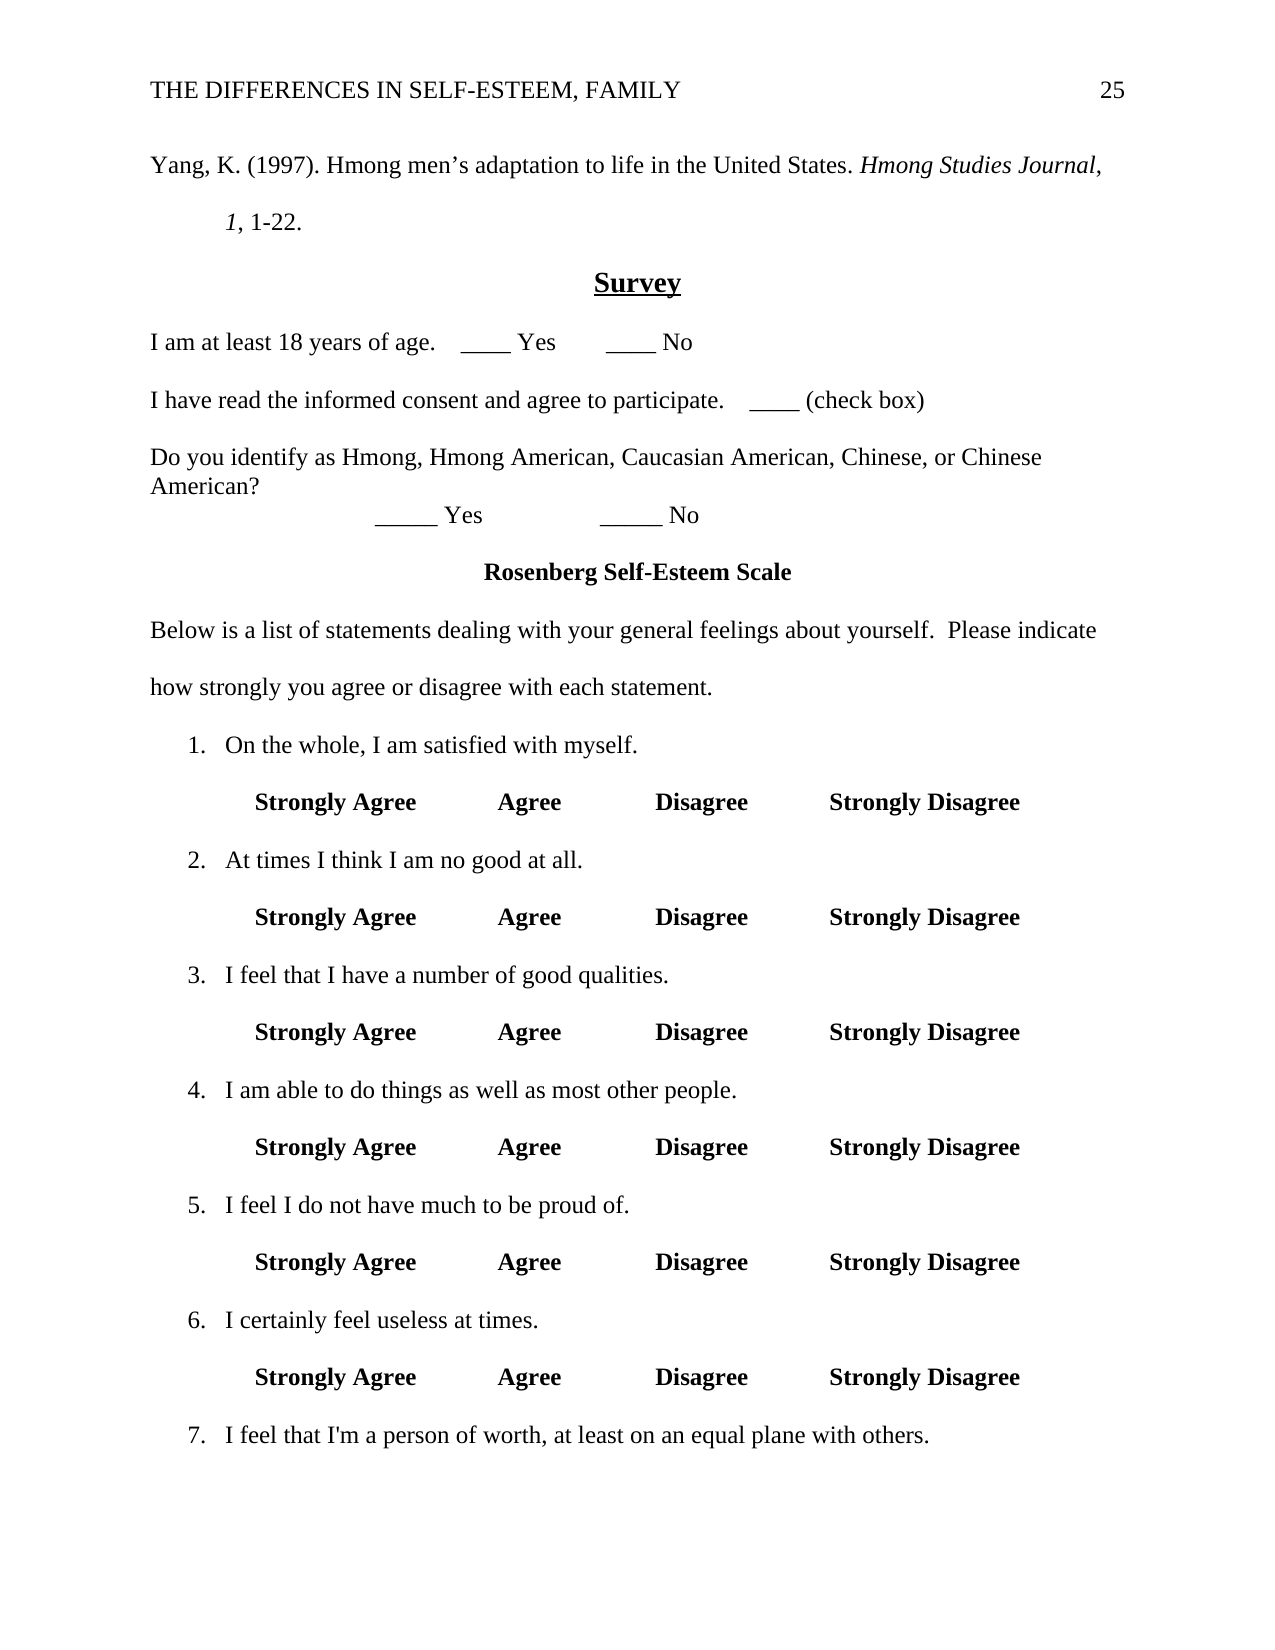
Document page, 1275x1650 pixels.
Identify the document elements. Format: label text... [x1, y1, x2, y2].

text Strongly Agree Agree Disagree Strongly Disagree [150, 1132, 1125, 1161]
text Below is a list of statements dealing with your general feelings about yourself. Please indicate how strongly you agree or disagree with each statement. [150, 615, 1125, 701]
text Do you identify as Hmong, Hmong American, Caucasian American, Chinese, or Chinese American? [150, 442, 1125, 500]
list I feel that I have a number of good qualities. [187, 960, 1125, 988]
text Strongly Agree Agree Disagree Strongly Disagree [150, 1247, 1125, 1276]
text Strongly Agree Agree Disagree Strongly Disagree [150, 902, 1125, 931]
list I feel that I'm a person of worth, at least on an equal plane with others. [187, 1420, 1125, 1448]
text _____ Yes _____ No [150, 500, 1125, 528]
list I am able to do things as well as most other people. [187, 1075, 1125, 1103]
text Strongly Agree Agree Disagree Strongly Disagree [150, 1017, 1125, 1046]
list I feel I do not have much to be proud of. [187, 1190, 1125, 1218]
text I have read the informed consent and agree to participate. ____ (check box) [150, 385, 1125, 413]
text Survey [150, 265, 1125, 298]
list On the whole, I am satisfied with myself. [187, 730, 1125, 758]
list At times I think I am no good at all. [187, 845, 1125, 873]
text I am at least 18 years of age. ____ Yes ____ No [150, 327, 1125, 356]
text Rosenberg Self-Esteem Scale [150, 557, 1125, 586]
text Yang, K. (1997). Hmong men’s adaptation to life in the United States. Hmong Studies Journal, [150, 150, 1125, 179]
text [150, 1362, 1125, 1391]
text Strongly Agree Agree Disagree Strongly Disagree [150, 787, 1125, 816]
text 1, 1-22. [150, 207, 1125, 236]
list I certainly feel useless at times. [187, 1305, 1125, 1333]
